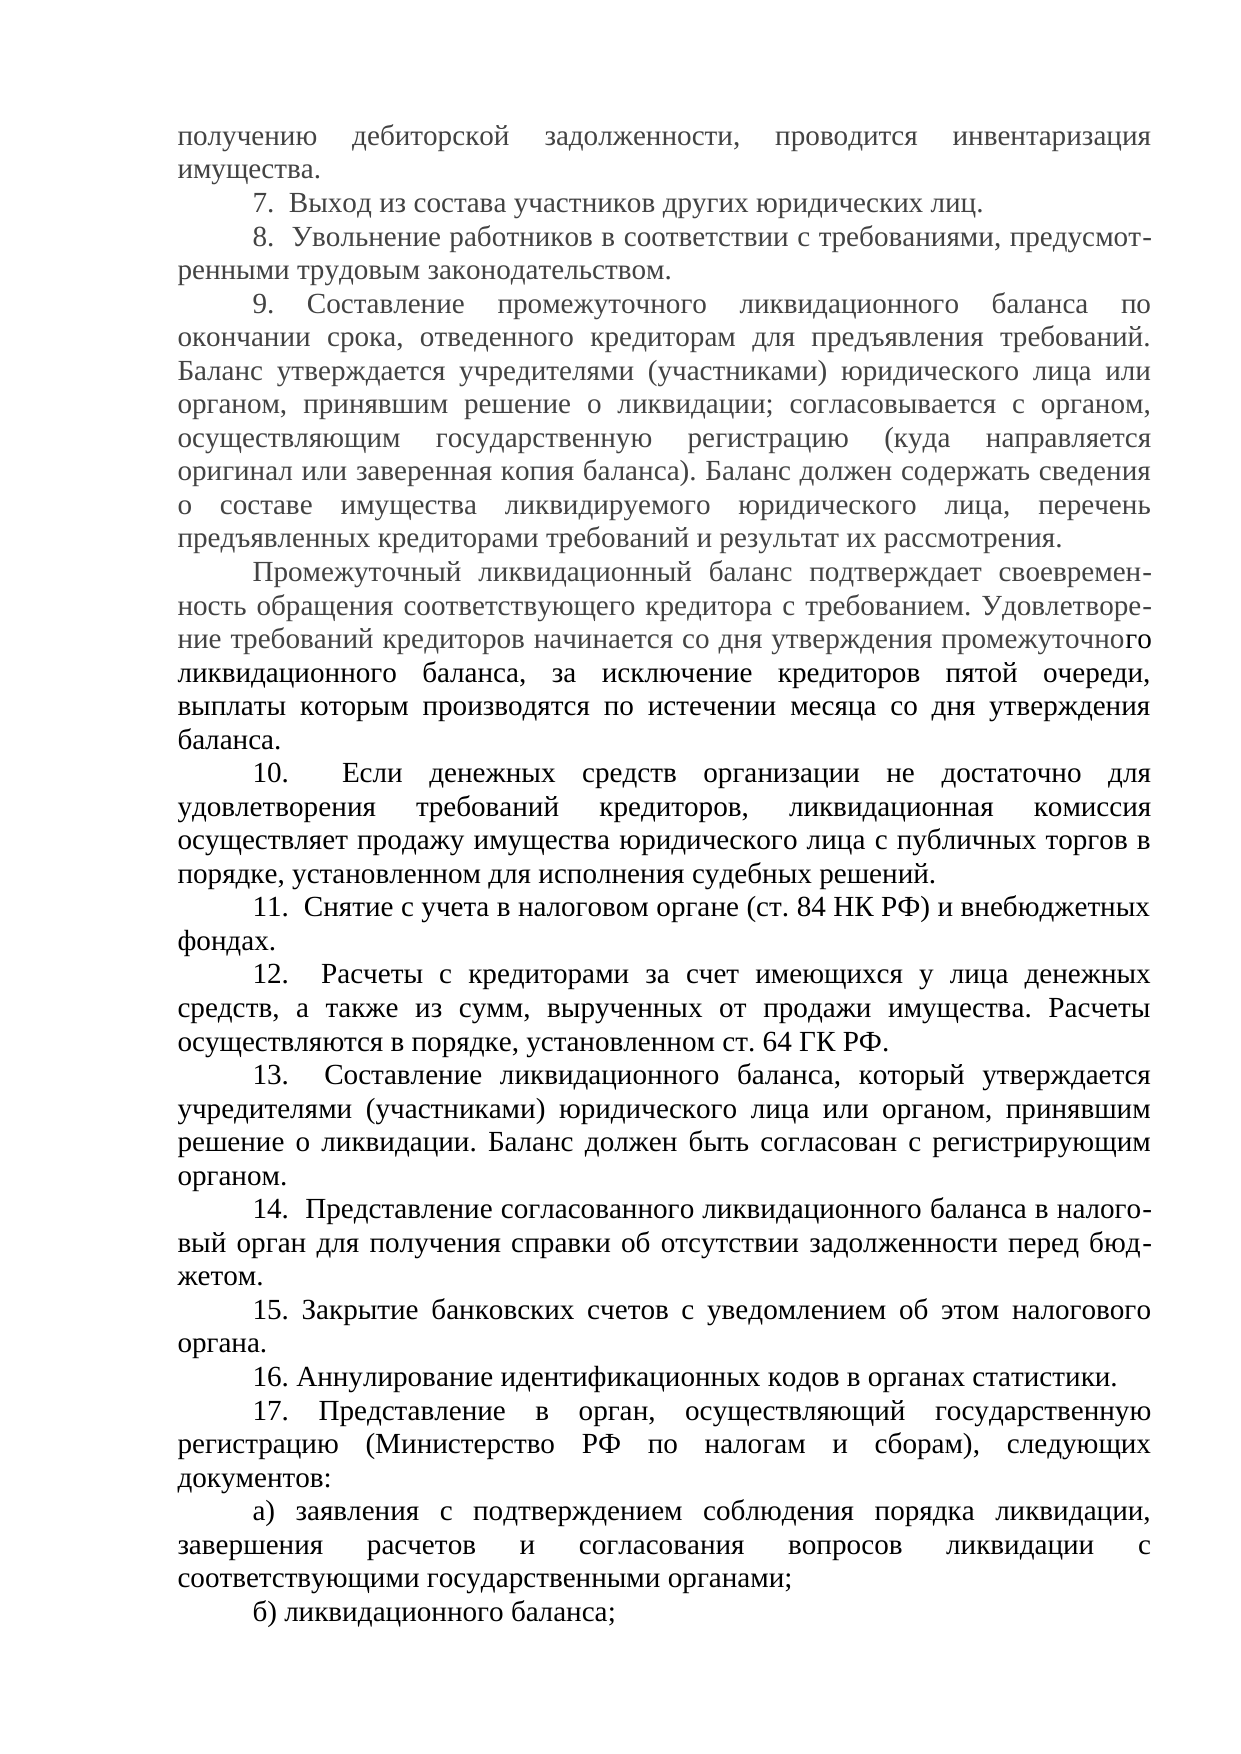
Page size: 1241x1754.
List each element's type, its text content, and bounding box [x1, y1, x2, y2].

text б) ликвидационного баланса; [177, 1594, 1152, 1627]
text 7. Выход из состава участников других юридических лиц. [177, 185, 1152, 219]
text 14. Представление согласованного ликвидационного баланса в налоговый орган для получения справки об отсутствии задолженности перед бюджетом. [177, 1191, 1152, 1292]
text 8. Увольнение работников в соответствии с требованиями, предусмотренными трудовым законодательством. [177, 219, 1152, 286]
text 17. Представление в орган, осуществляющий государственную регистрацию (Министерство РФ по налогам и сборам), следующих документов: [177, 1393, 1152, 1493]
text 10. Если денежных средств организации не достаточно для удовлетворения требований кредиторов, ликвидационная комиссия осуществляет продажу имущества юридического лица с публичных торгов в порядке, установленном для исполнения судебных решений. [177, 755, 1152, 889]
text 16. Аннулирование идентификационных кодов в органах статистики. [177, 1359, 1152, 1393]
text Промежуточный ликвидационный баланс подтверждает своевременность обращения соответствующего кредитора с требованием. Удовлетворение требований кредиторов начинается со дня утверждения промежуточного ликвидационного баланса, за исключение кредиторов пятой очереди, выплаты которым производятся по истечении месяца со дня утверждения баланса. [177, 554, 1152, 755]
text 13. Составление ликвидационного баланса, который утверждается учредителями (участниками) юридического лица или органом, принявшим решение о ликвидации. Баланс должен быть согласован с регистрирующим органом. [177, 1057, 1152, 1191]
text 9. Составление промежуточного ликвидационного баланса по окончании срока, отведенного кредиторам для предъявления требований. Баланс утверждается учредителями (участниками) юридического лица или органом, принявшим решение о ликвидации; согласовывается с органом, осуществляющим государственную регистрацию (куда направляется оригинал или заверенная копия баланса). Баланс должен содержать сведения о составе имущества ликвидируемого юридического лица, перечень предъявленных кредиторами требований и результат их рассмотрения. [177, 286, 1152, 554]
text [177, 118, 1152, 185]
text 11. Снятие с учета в налоговом органе (ст. 84 НК РФ) и внебюджетных фондах. [177, 889, 1152, 957]
text а) заявления с подтверждением соблюдения порядка ликвидации, завершения расчетов и согласования вопросов ликвидации с соответствующими государственными органами; [177, 1493, 1152, 1594]
text 12. Расчеты с кредиторами за счет имеющихся у лица денежных средств, а также из сумм, вырученных от продажи имущества. Расчеты осуществляются в порядке, установленном ст. 64 ГК РФ. [177, 957, 1152, 1057]
text 15. Закрытие банковских счетов с уведомлением об этом налогового органа. [177, 1292, 1152, 1359]
